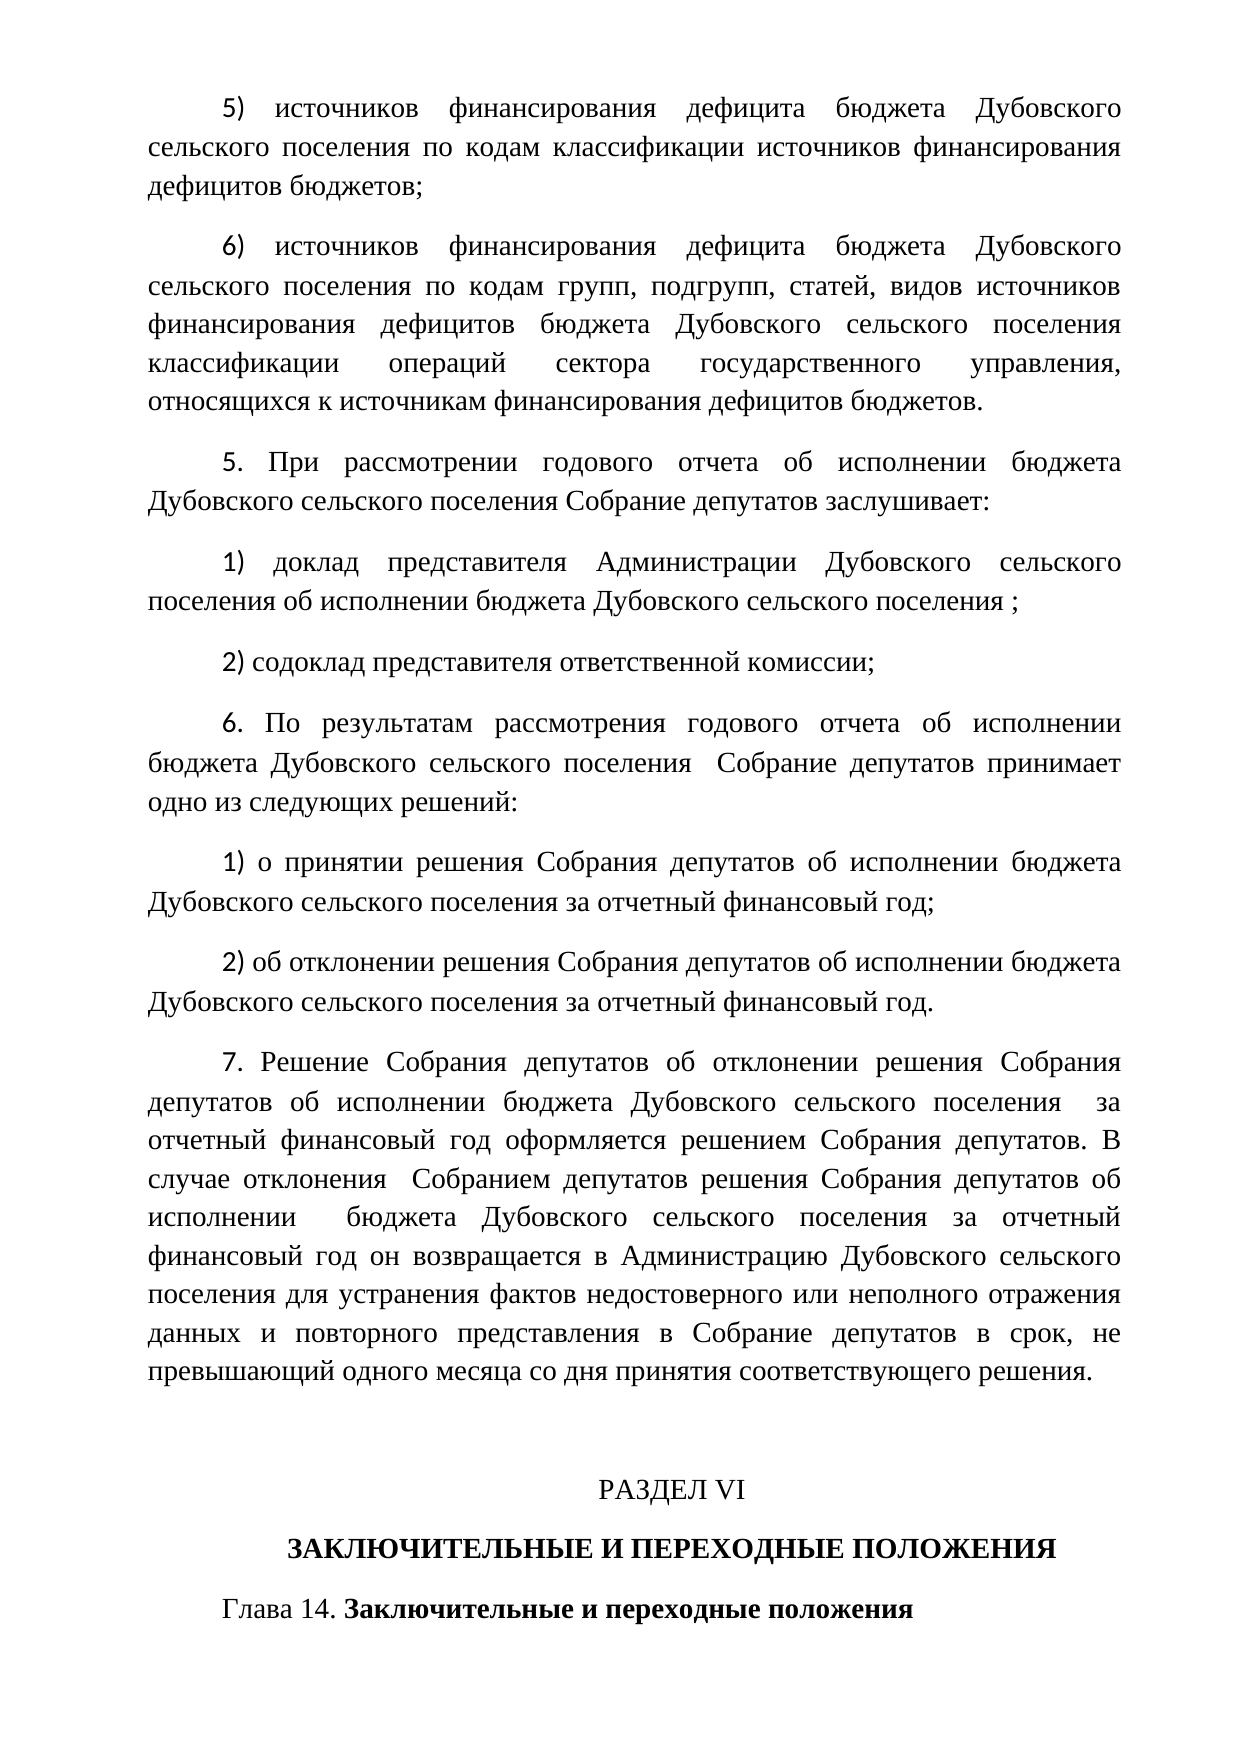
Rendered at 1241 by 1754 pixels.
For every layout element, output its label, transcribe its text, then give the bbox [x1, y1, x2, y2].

text 6. По результатам рассмотрения годового отчета об исполнении бюджета Дубовского сельского поселения Собрание депутатов принимает одно из следующих решений: [148, 704, 1122, 817]
text РАЗДЕЛ VI [148, 1472, 1122, 1506]
text 5) источников финансирования дефицита бюджета Дубовского сельского поселения по кодам классификации источников финансирования дефицитов бюджетов; [148, 89, 1122, 201]
text ЗАКЛЮЧИТЕЛЬНЫЕ И ПЕРЕХОДНЫЕ ПОЛОЖЕНИЯ [148, 1532, 1122, 1565]
text 2) содоклад представителя ответственной комиссии; [148, 643, 1122, 678]
text 1) доклад представителя Администрации Дубовского сельского поселения об исполнении бюджета Дубовского сельского поселения ; [148, 543, 1122, 617]
text 1) о принятии решения Собрания депутатов об исполнении бюджета Дубовского сельского поселения за отчетный финансовый год; [148, 843, 1122, 917]
text 6) источников финансирования дефицита бюджета Дубовского сельского поселения по кодам групп, подгрупп, статей, видов источников финансирования дефицитов бюджета Дубовского сельского поселения классификации операций сектора государственного управления, относящихся к источникам финансирования дефицитов бюджетов. [148, 227, 1122, 417]
text 2) об отклонении решения Собрания депутатов об исполнении бюджета Дубовского сельского поселения за отчетный финансовый год. [148, 943, 1122, 1017]
text Глава 14. Заключительные и переходные положения [148, 1591, 1122, 1624]
text 7. Решение Собрания депутатов об отклонении решения Собрания депутатов об исполнении бюджета Дубовского сельского поселения за отчетный финансовый год оформляется решением Собрания депутатов. В случае отклонения Собранием депутатов решения Собрания депутатов об исполнении бюджета Дубовского сельского поселения за отчетный финансовый год он возвращается в Администрацию Дубовского сельского поселения для устранения фактов недостоверного или неполного отражения данных и повторного представления в Собрание депутатов в срок, не превышающий одного месяца со дня принятия соответствующего решения. [148, 1043, 1122, 1387]
text 5. При рассмотрении годового отчета об исполнении бюджета Дубовского сельского поселения Собрание депутатов заслушивает: [148, 443, 1122, 517]
